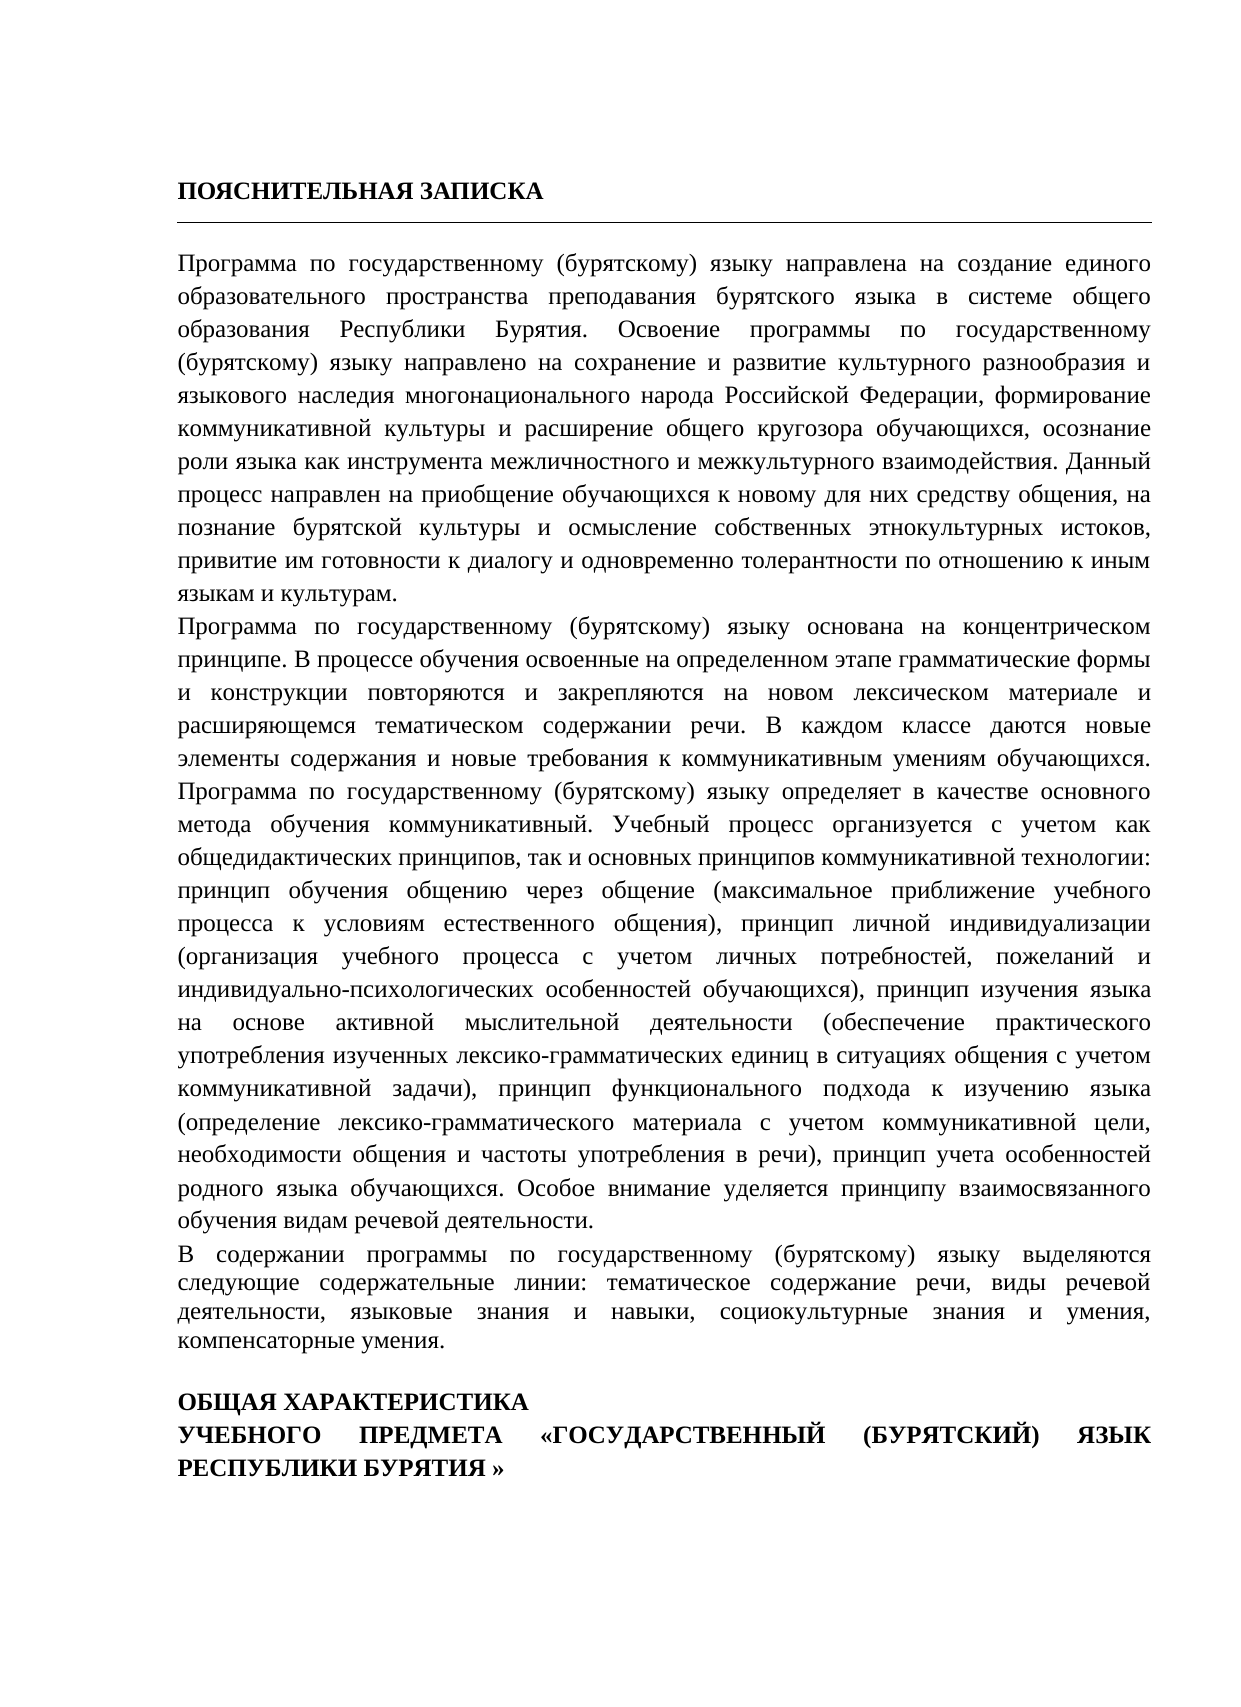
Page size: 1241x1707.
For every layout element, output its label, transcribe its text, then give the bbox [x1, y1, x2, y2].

text ОБЩАЯ ХАРАКТЕРИСТИКА [177, 1387, 1152, 1415]
text Программа по государственному (бурятскому) языку основана на концентрическом принципе. В процессе обучения освоенные на определенном этапе грамматические формы и конструкции повторяются и закрепляются на новом лексическом материале и расширяющемся тематическом содержании речи. В каждом классе даются новые элементы содержания и новые требования к коммуникативным умениям обучающихся. Программа по государственному (бурятскому) языку определяет в качестве основного метода обучения коммуникативный. Учебный процесс организуется с учетом как общедидактических принципов, так и основных принципов коммуникативной технологии: принцип обучения общению через общение (максимальное приближение учебного процесса к условиям естественного общения), принцип личной индивидуализации (организация учебного процесса с учетом личных потребностей, пожеланий и индивидуально-психологических особенностей обучающихся), принцип изучения языка на основе активной мыслительной деятельности (обеспечение практического употребления изученных лексико-грамматических единиц в ситуациях общения с учетом коммуникативной задачи), принцип функционального подхода к изучению языка (определение лексико-грамматического материала с учетом коммуникативной цели, необходимости общения и частоты употребления в речи), принцип учета особенностей родного языка обучающихся. Особое внимание уделяется принципу взаимосвязанного обучения видам речевой деятельности. [177, 611, 1152, 1234]
text УЧЕБНОГО ПРЕДМЕТА «Государственный (бурятский) язык Республики Бурятия » [177, 1420, 1152, 1481]
text ПОЯСНИТЕЛЬНАЯ ЗАПИСКА [177, 176, 1152, 222]
text В содержании программы по государственному (бурятскому) языку выделяются следующие содержательные линии: тематическое содержание речи, виды речевой деятельности, языковые знания и навыки, социокультурные знания и умения, компенсаторные умения. [177, 1239, 1152, 1354]
text Программа по государственному (бурятскому) языку направлена на создание единого образовательного пространства преподавания бурятского языка в системе общего образования Республики Бурятия. Освоение программы по государственному (бурятскому) языку направлено на сохранение и развитие культурного разнообразия и языкового наследия многонационального народа Российской Федерации, формирование коммуникативной культуры и расширение общего кругозора обучающихся, осознание роли языка как инструмента межличностного и межкультурного взаимодействия. Данный процесс направлен на приобщение обучающихся к новому для них средству общения, на познание бурятской культуры и осмысление собственных этнокультурных истоков, привитие им готовности к диалогу и одновременно толерантности по отношению к иным языкам и культурам. [177, 248, 1152, 607]
